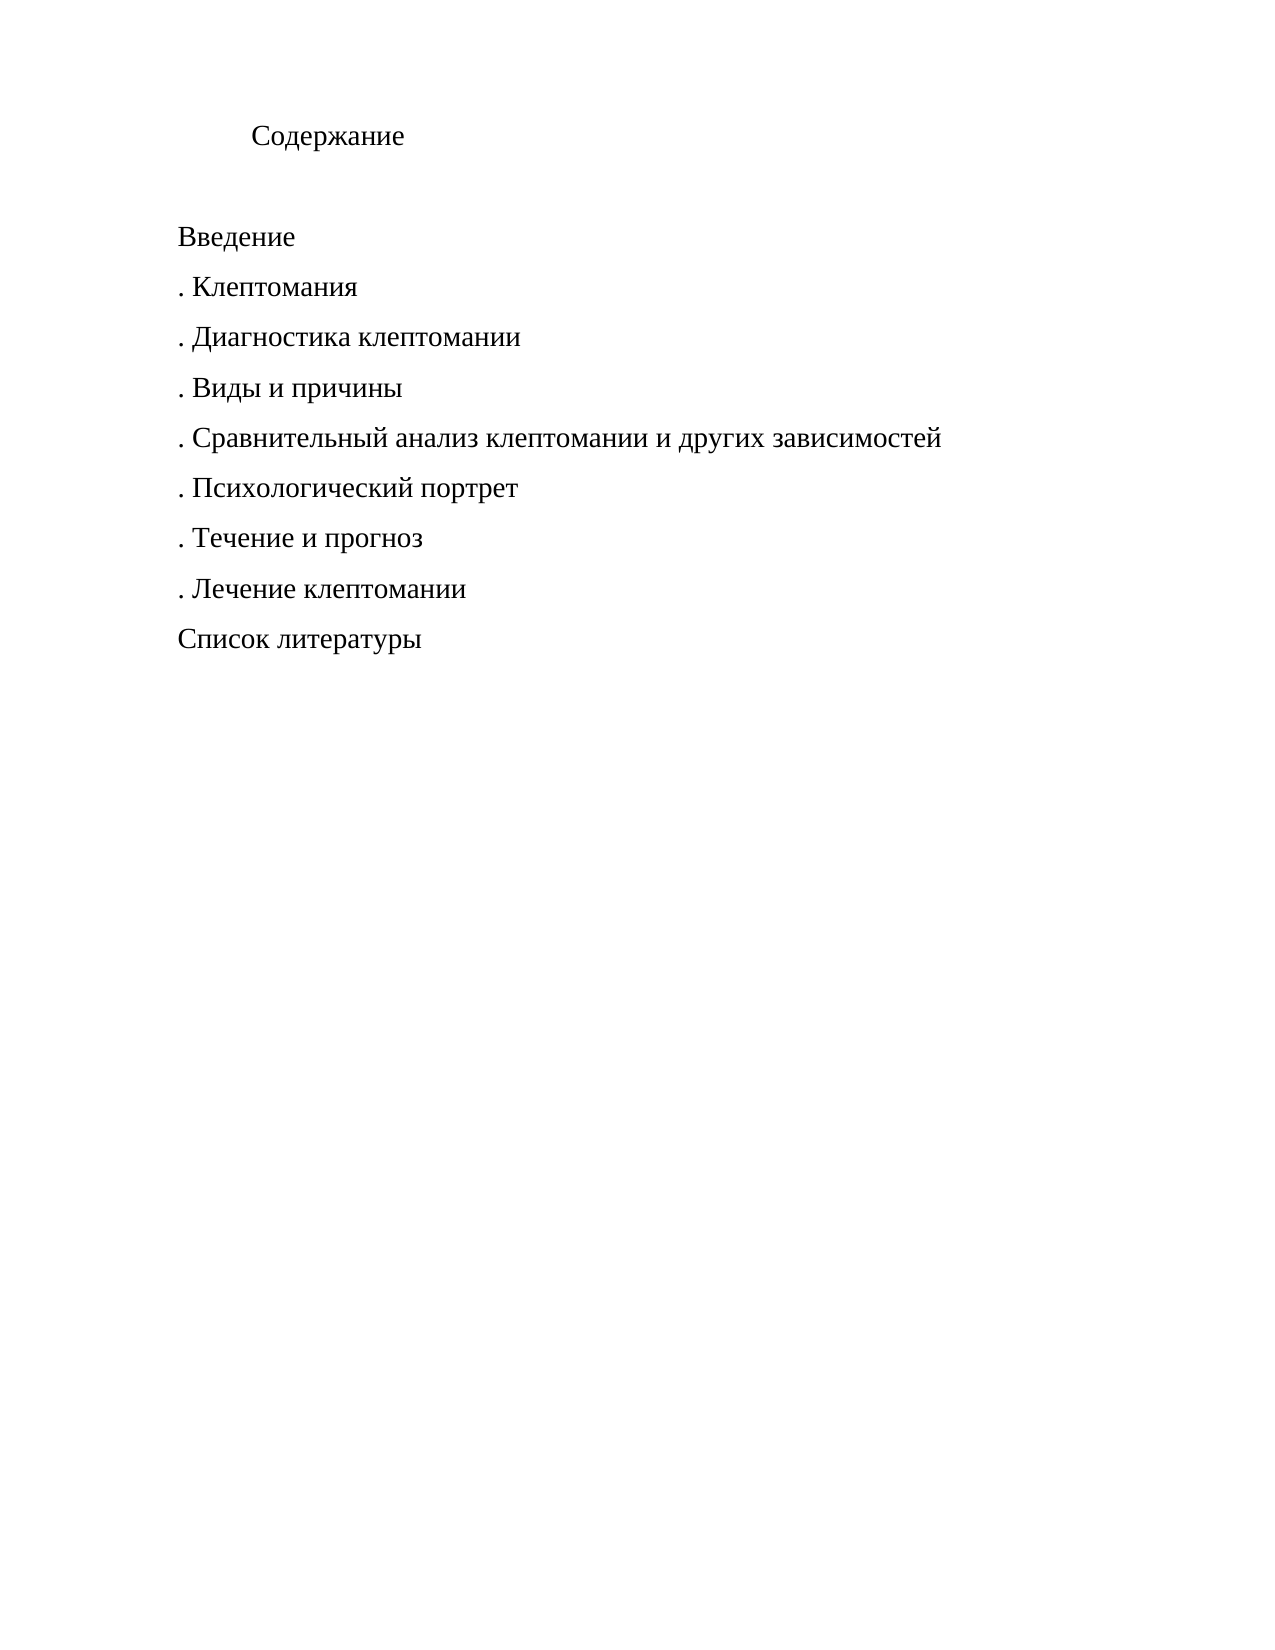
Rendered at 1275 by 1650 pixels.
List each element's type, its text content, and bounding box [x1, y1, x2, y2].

text Список литературы [177, 621, 1186, 655]
text . Диагностика клептомании [177, 319, 1186, 353]
text . Лечение клептомании [177, 571, 1186, 604]
text Содержание [177, 118, 1186, 152]
text . Клептомания [177, 269, 1186, 303]
text . Течение и прогноз [177, 521, 1186, 554]
text Введение [177, 219, 1186, 252]
text . Виды и причины [177, 370, 1186, 403]
text . Психологический портрет [177, 470, 1186, 504]
text . Сравнительный анализ клептомании и других зависимостей [177, 420, 1186, 453]
